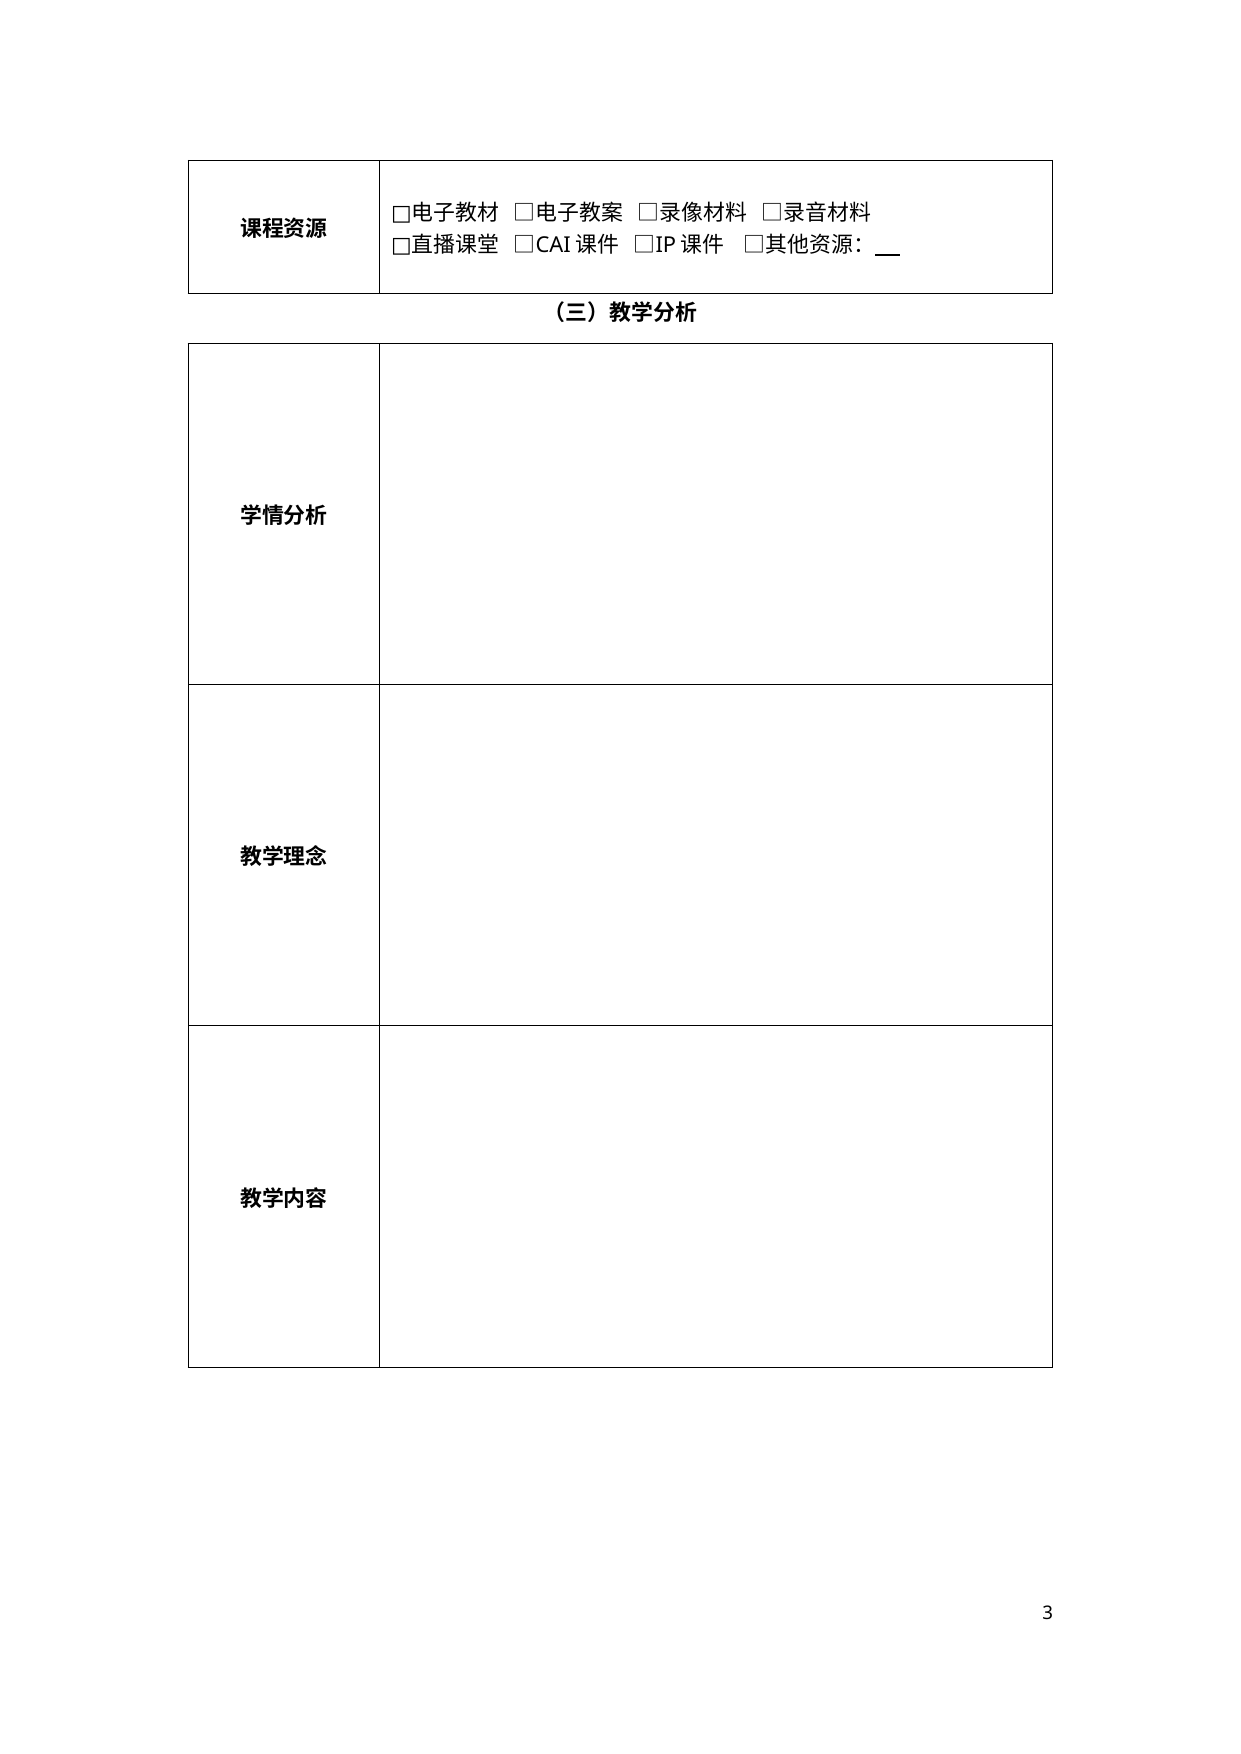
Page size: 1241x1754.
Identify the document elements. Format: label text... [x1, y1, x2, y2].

table_cell [380, 1026, 1052, 1367]
table_cell [380, 685, 1052, 1025]
table_cell 教学理念 [189, 685, 379, 1025]
table_header 学情分析 [189, 344, 379, 684]
table_cell 教学内容 [189, 1026, 379, 1367]
table_cell 课程资源 [189, 161, 379, 293]
text （三）教学分析 [187, 294, 1053, 327]
table_header [380, 344, 1052, 684]
table_cell □电子教材 □电子教案 □录像材料 □录音材料 □直播课堂 □CAI课件 □IP课件 □其他资源： [380, 161, 1052, 293]
